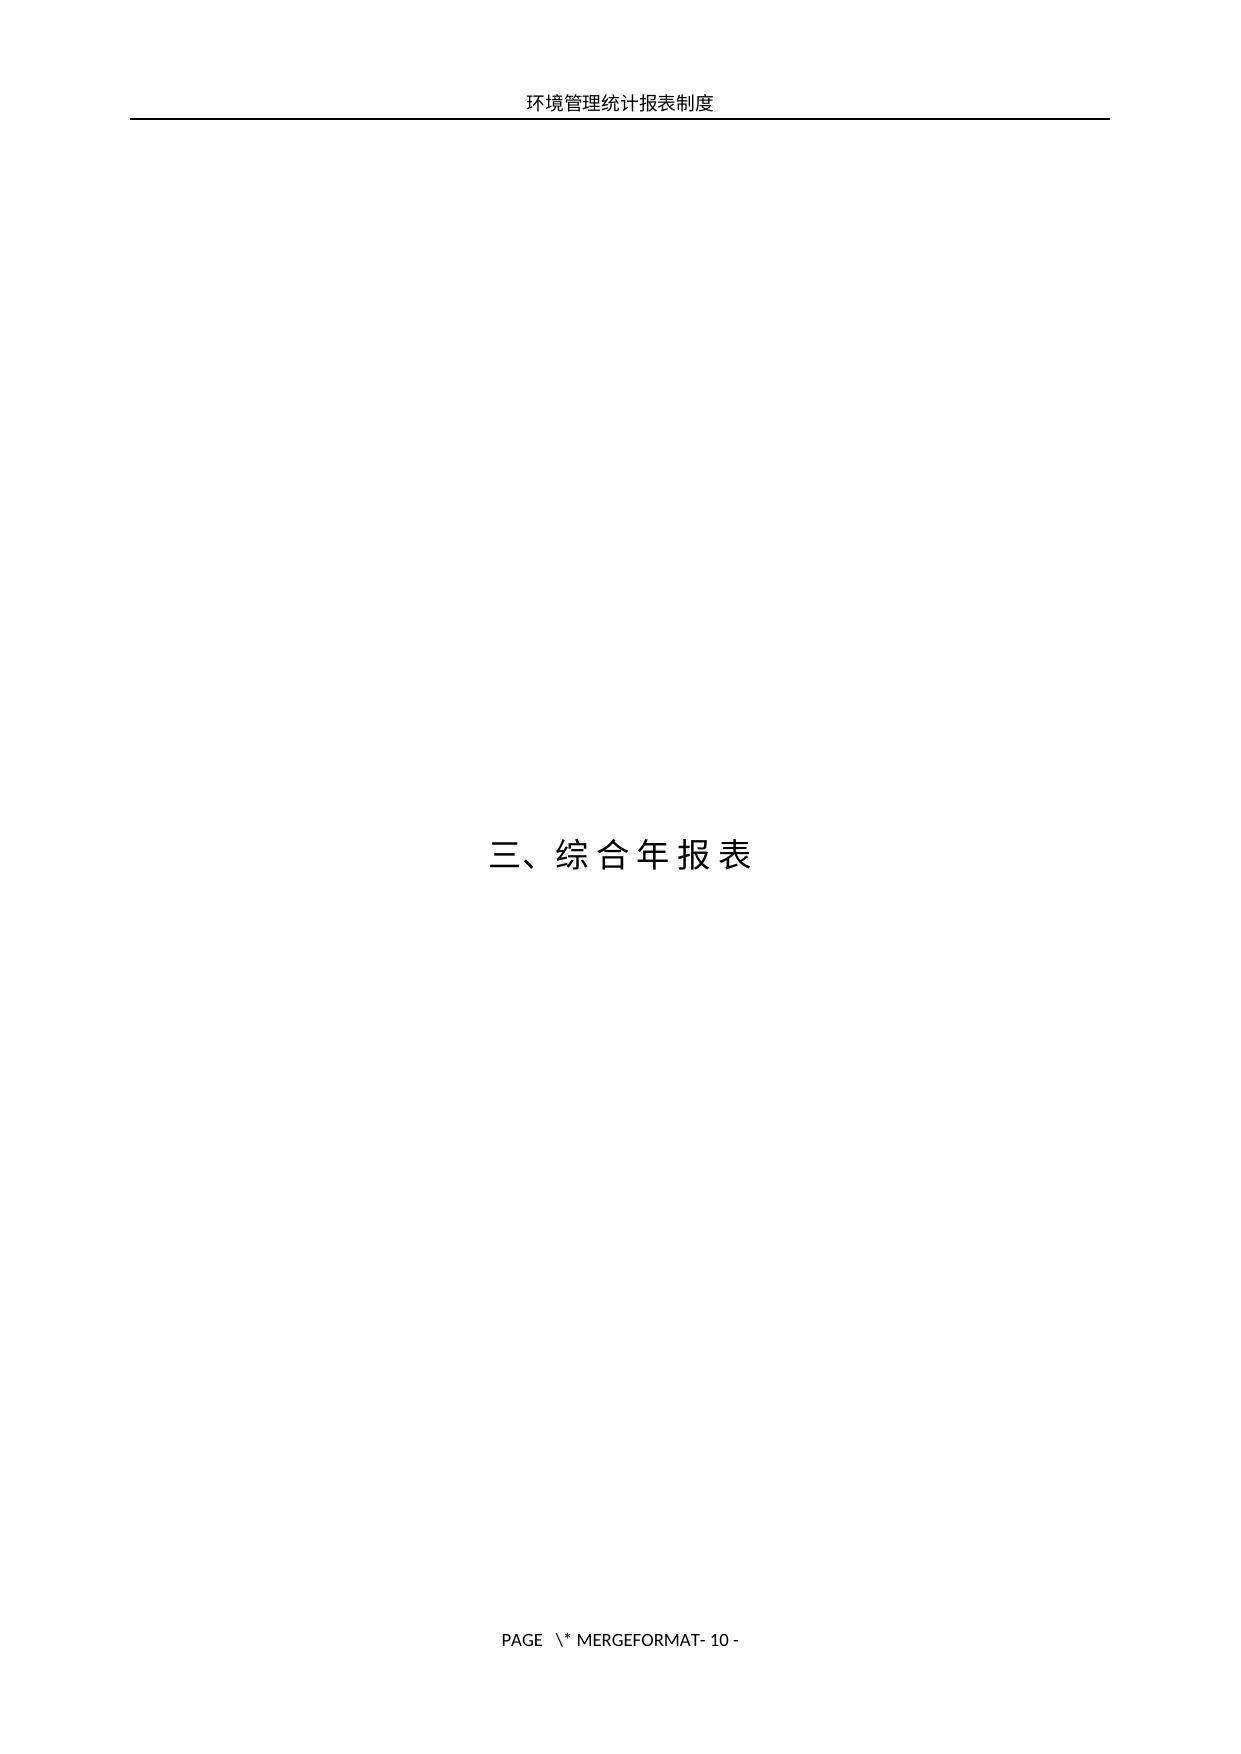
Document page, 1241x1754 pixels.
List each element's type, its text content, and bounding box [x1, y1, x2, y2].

subtitle 三、综 合 年 报 表 [130, 829, 1110, 877]
